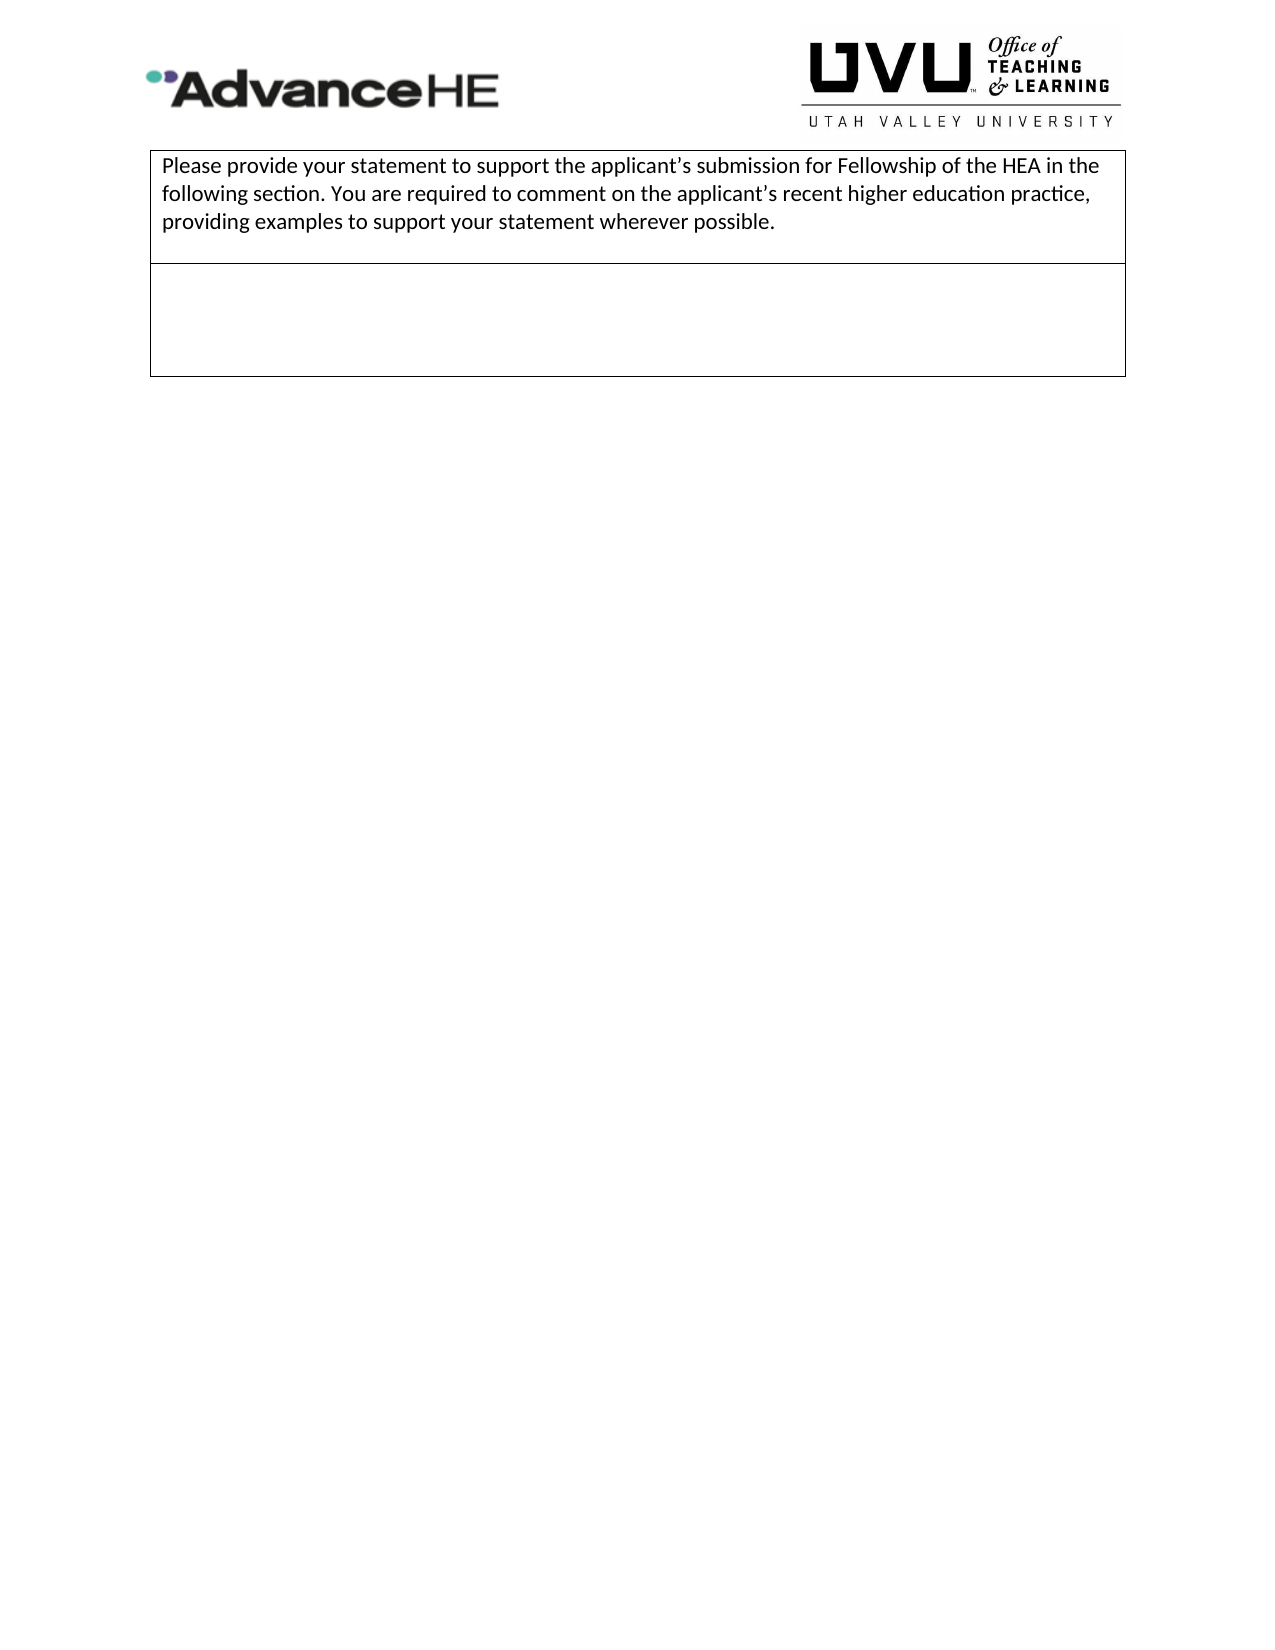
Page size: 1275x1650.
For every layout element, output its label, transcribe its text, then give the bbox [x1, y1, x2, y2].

table_cell [151, 264, 1125, 376]
picture [796, 25, 1125, 143]
table_header Please provide your statement to support the applicant’s submission for Fellowship of the HEA in the following section. You are required to comment on the applicant’s recent higher education practice, providing examples to support your statement wherever possible. [151, 151, 1125, 263]
picture [142, 59, 503, 113]
